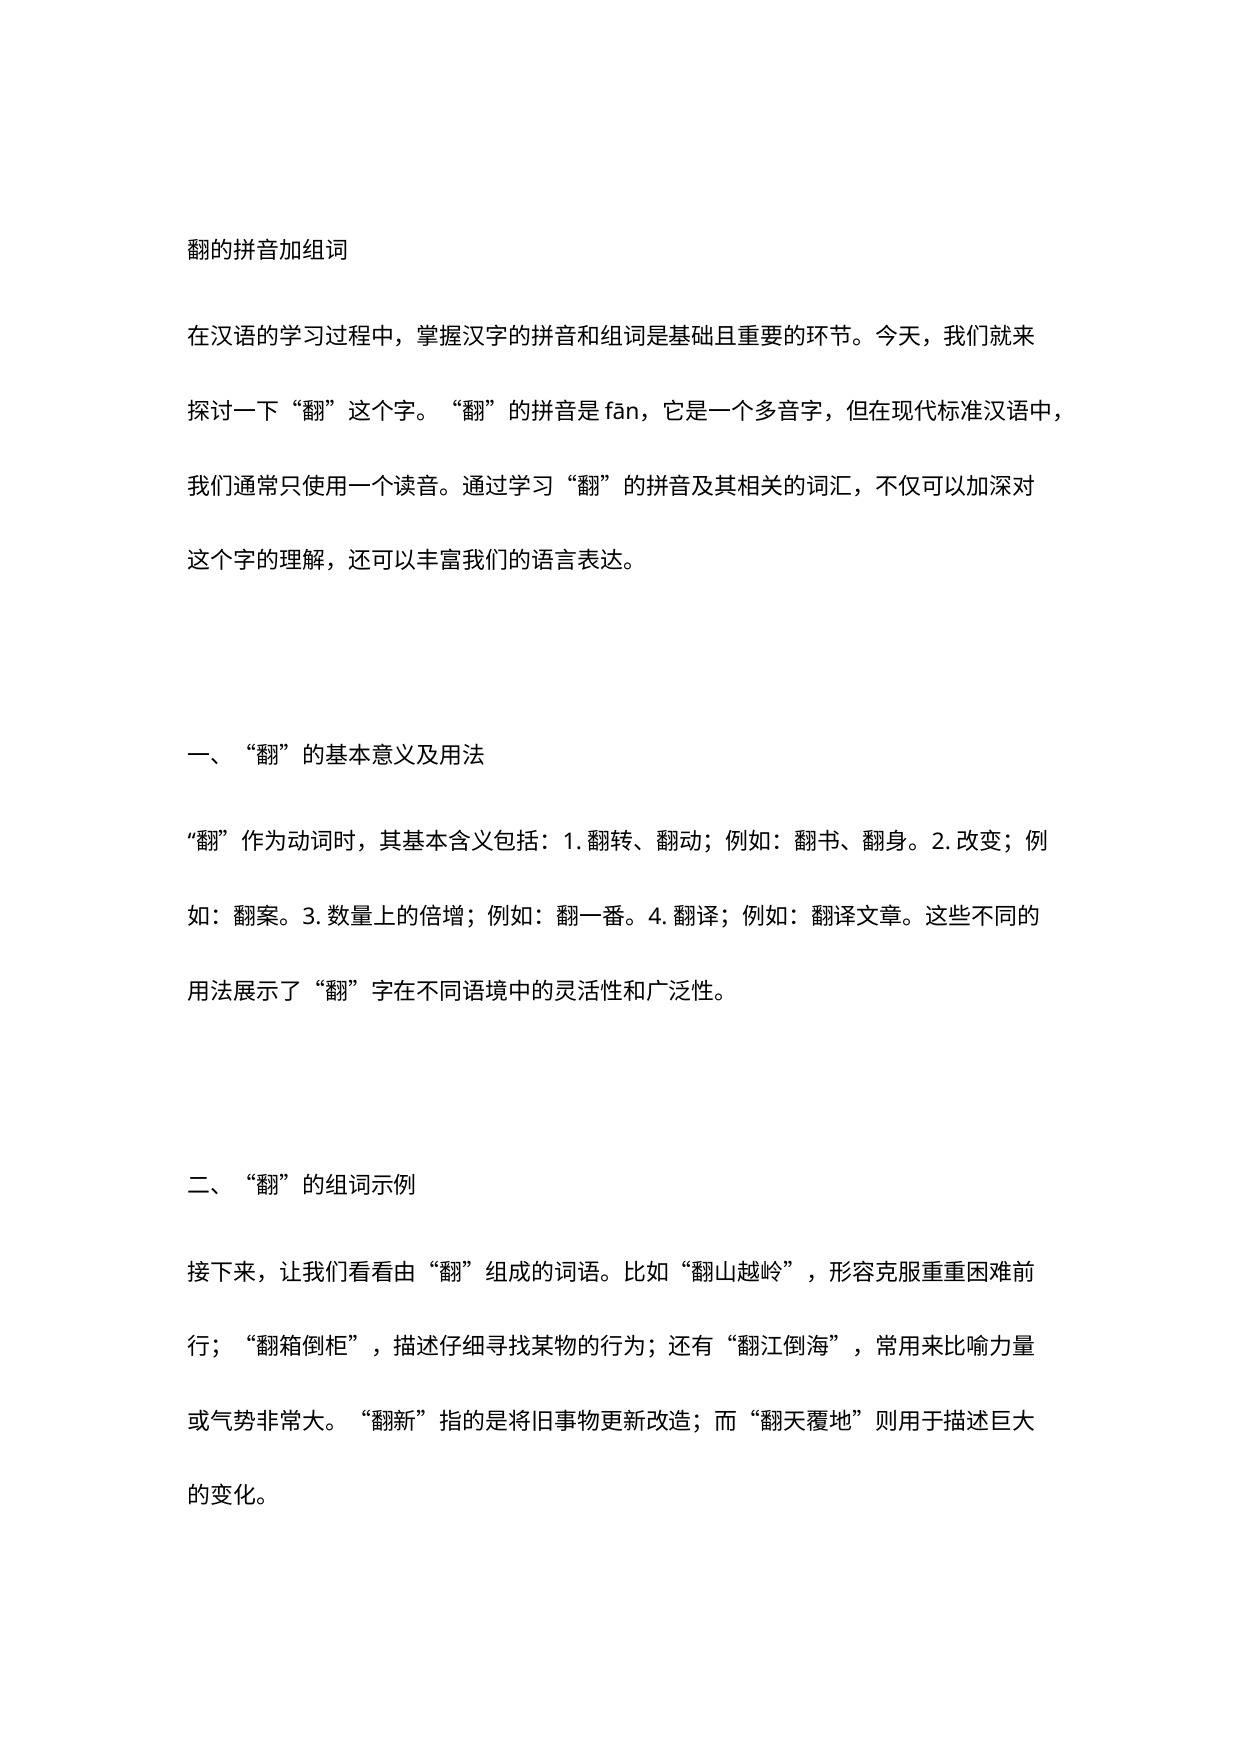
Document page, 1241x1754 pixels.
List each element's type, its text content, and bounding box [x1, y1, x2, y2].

text 二、“翻”的组词示例 [187, 1151, 1053, 1216]
text 在汉语的学习过程中，掌握汉字的拼音和组词是基础且重要的环节。今天，我们就来探讨一下“翻”这个字。“翻”的拼音是fān，它是一个多音字，但在现代标准汉语中，我们通常只使用一个读音。通过学习“翻”的拼音及其相关的词汇，不仅可以加深对这个字的理解，还可以丰富我们的语言表达。 [187, 302, 1053, 591]
text “翻”作为动词时，其基本含义包括：1. 翻转、翻动；例如：翻书、翻身。2. 改变；例如：翻案。3. 数量上的倍增；例如：翻一番。4. 翻译；例如：翻译文章。这些不同的用法展示了“翻”字在不同语境中的灵活性和广泛性。 [187, 807, 1053, 1022]
text 一、“翻”的基本意义及用法 [187, 721, 1053, 786]
text 接下来，让我们看看由“翻”组成的词语。比如“翻山越岭”，形容克服重重困难前行；“翻箱倒柜”，描述仔细寻找某物的行为；还有“翻江倒海”，常用来比喻力量或气势非常大。“翻新”指的是将旧事物更新改造；而“翻天覆地”则用于描述巨大的变化。 [187, 1237, 1053, 1527]
text 翻的拼音加组词 [187, 216, 1053, 281]
